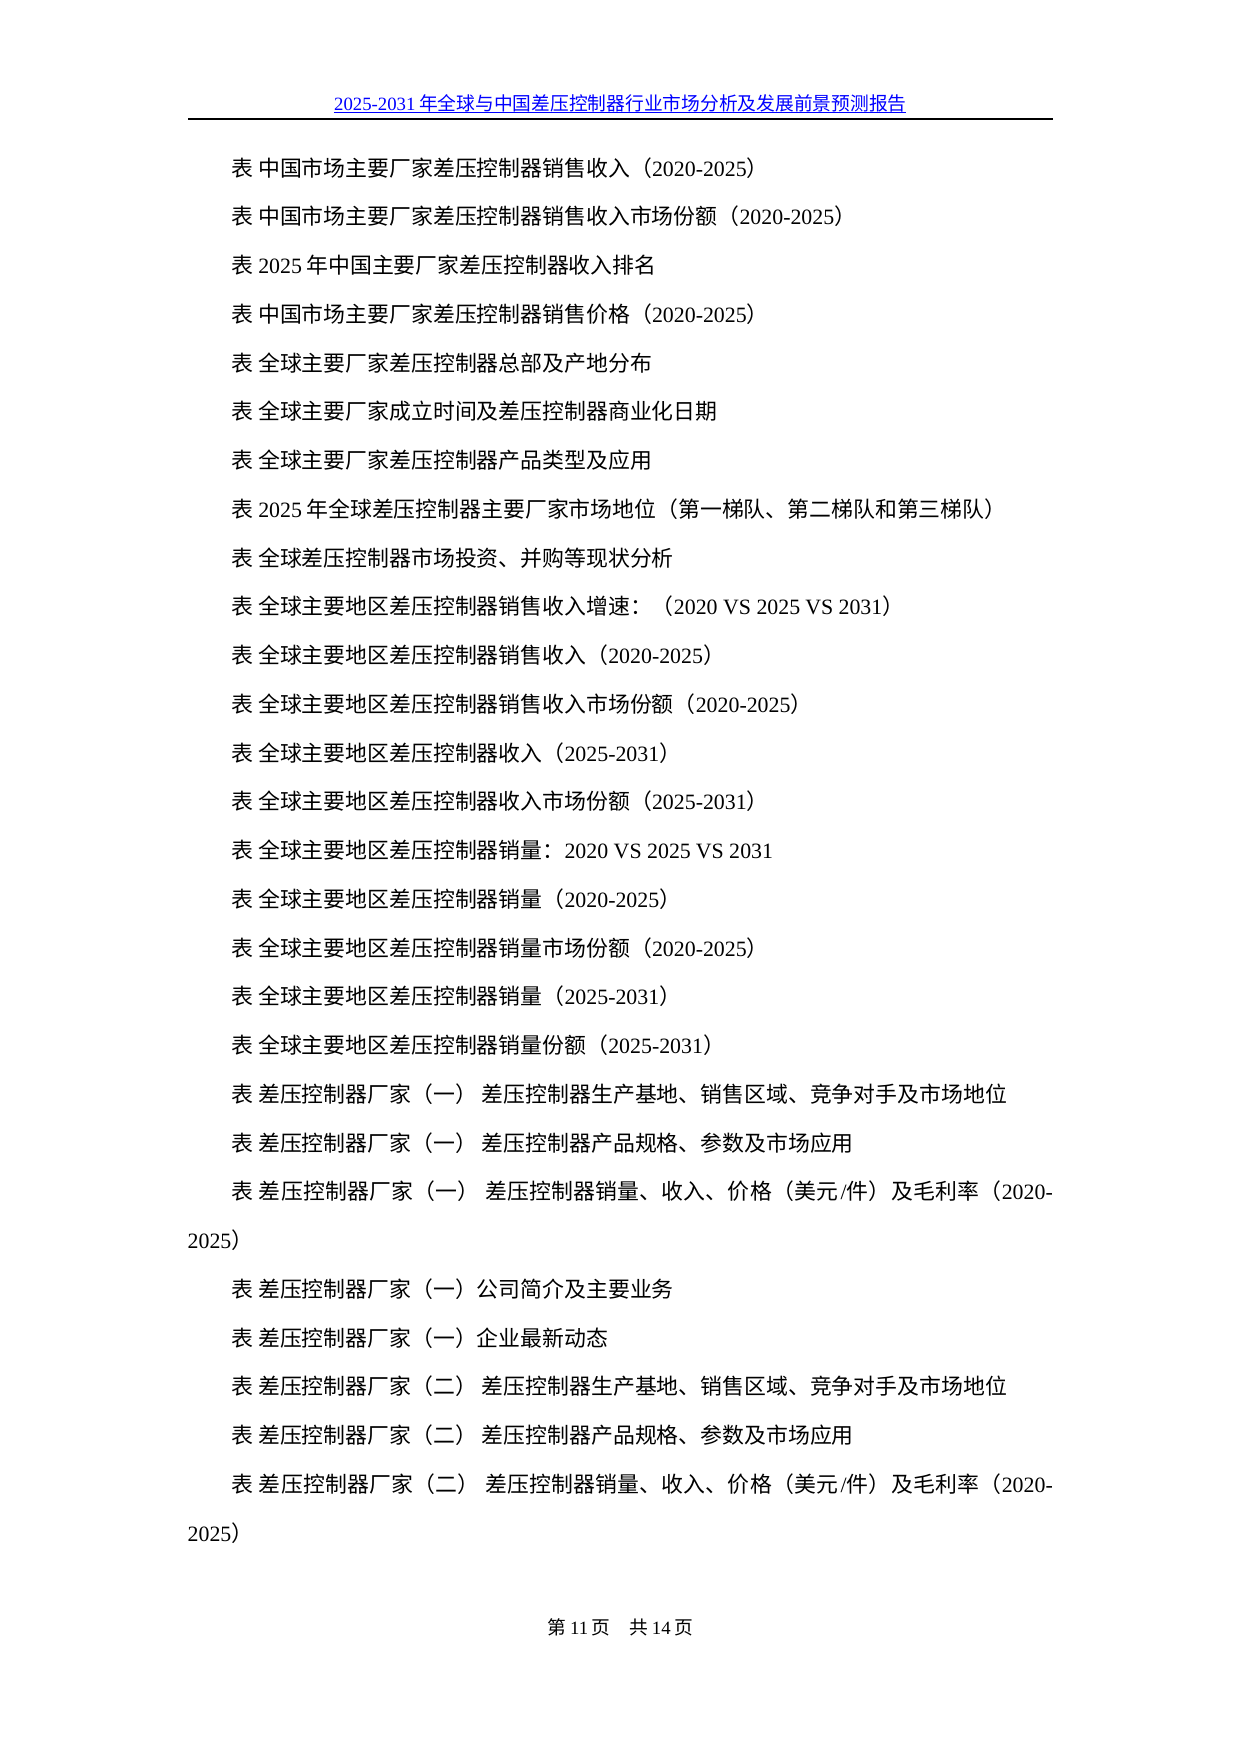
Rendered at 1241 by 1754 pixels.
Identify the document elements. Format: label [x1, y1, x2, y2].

text [187, 150, 1053, 1548]
